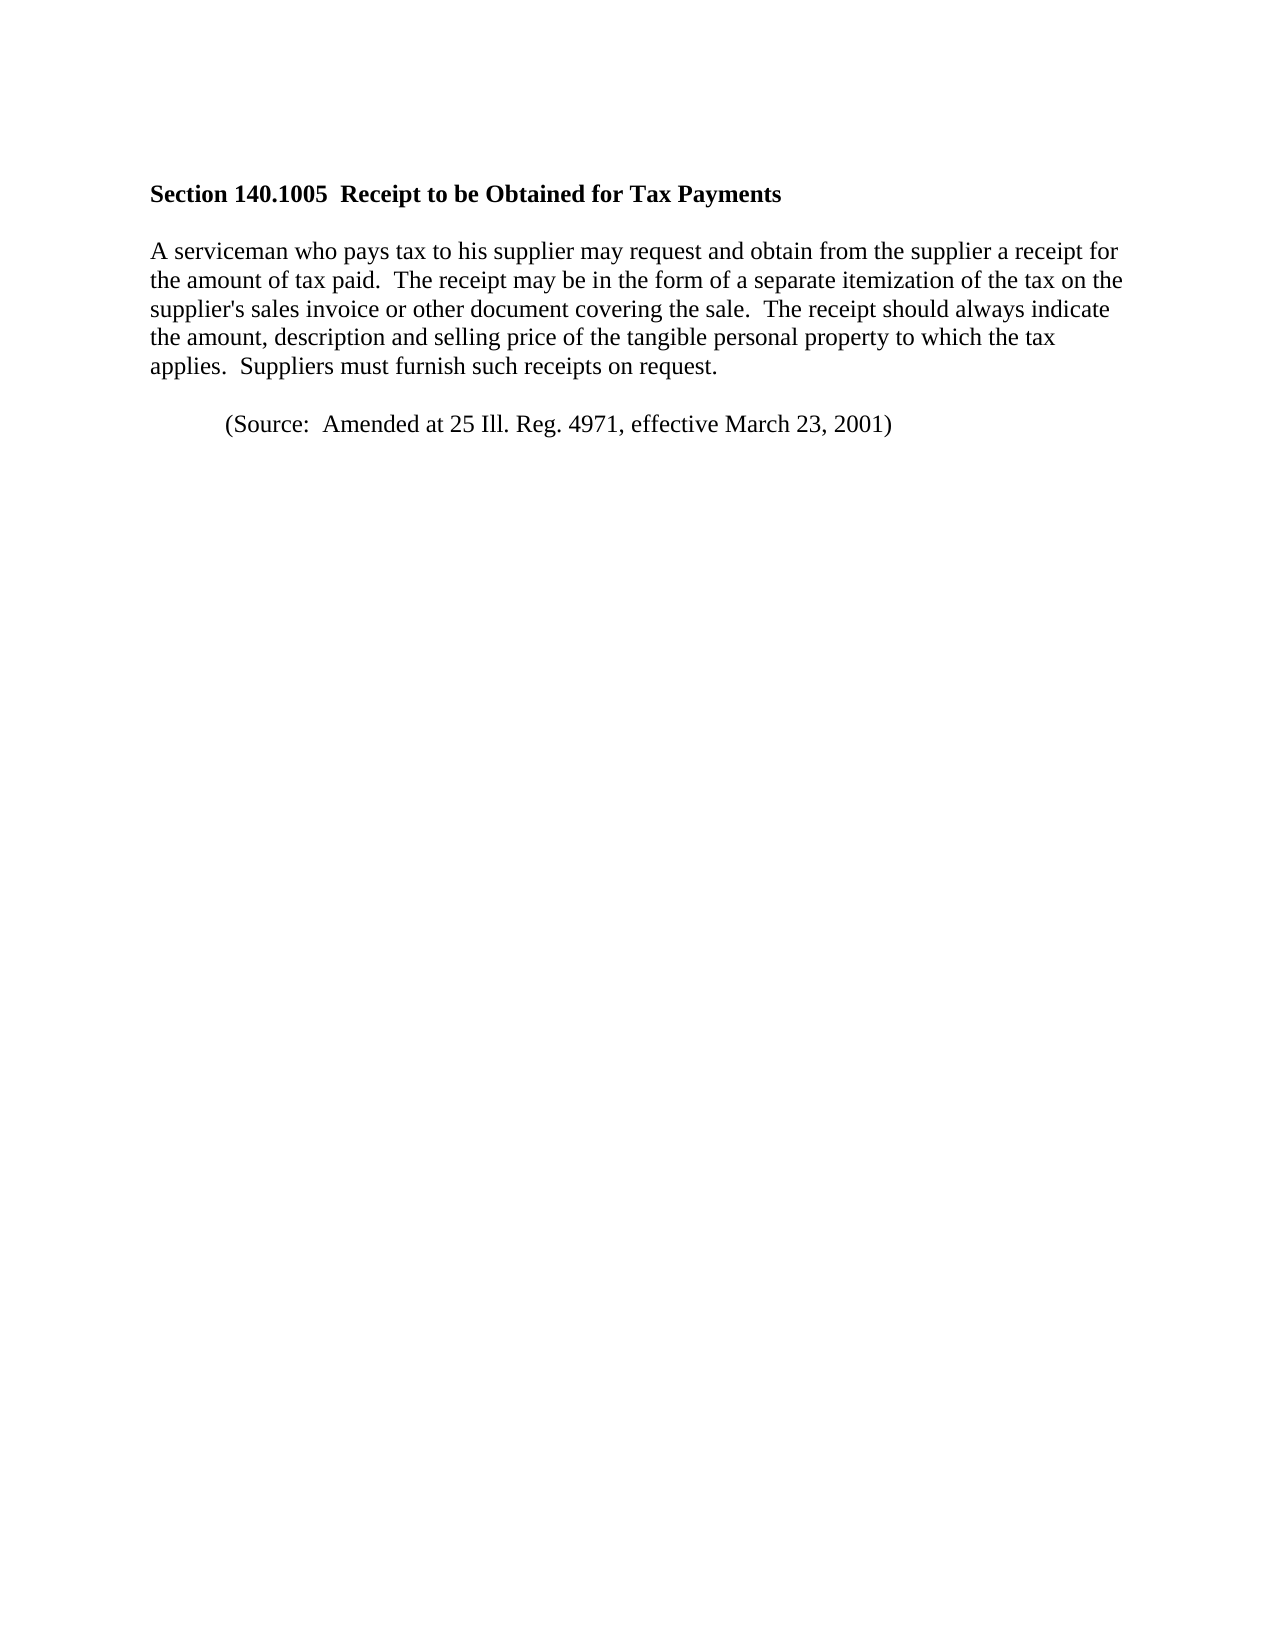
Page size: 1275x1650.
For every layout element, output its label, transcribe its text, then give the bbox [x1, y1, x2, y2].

text A serviceman who pays tax to his supplier may request and obtain from the supplier a receipt for the amount of tax paid. The receipt may be in the form of a separate itemization of the tax on the supplier's sales invoice or other document covering the sale. The receipt should always indicate the amount, description and selling price of the tangible personal property to which the tax applies. Suppliers must furnish such receipts on request. [150, 236, 1125, 380]
text (Source: Amended at 25 Ill. Reg. 4971, effective March 23, 2001) [225, 409, 1125, 437]
text Section 140.1005 Receipt to be Obtained for Tax Payments [150, 179, 1125, 207]
